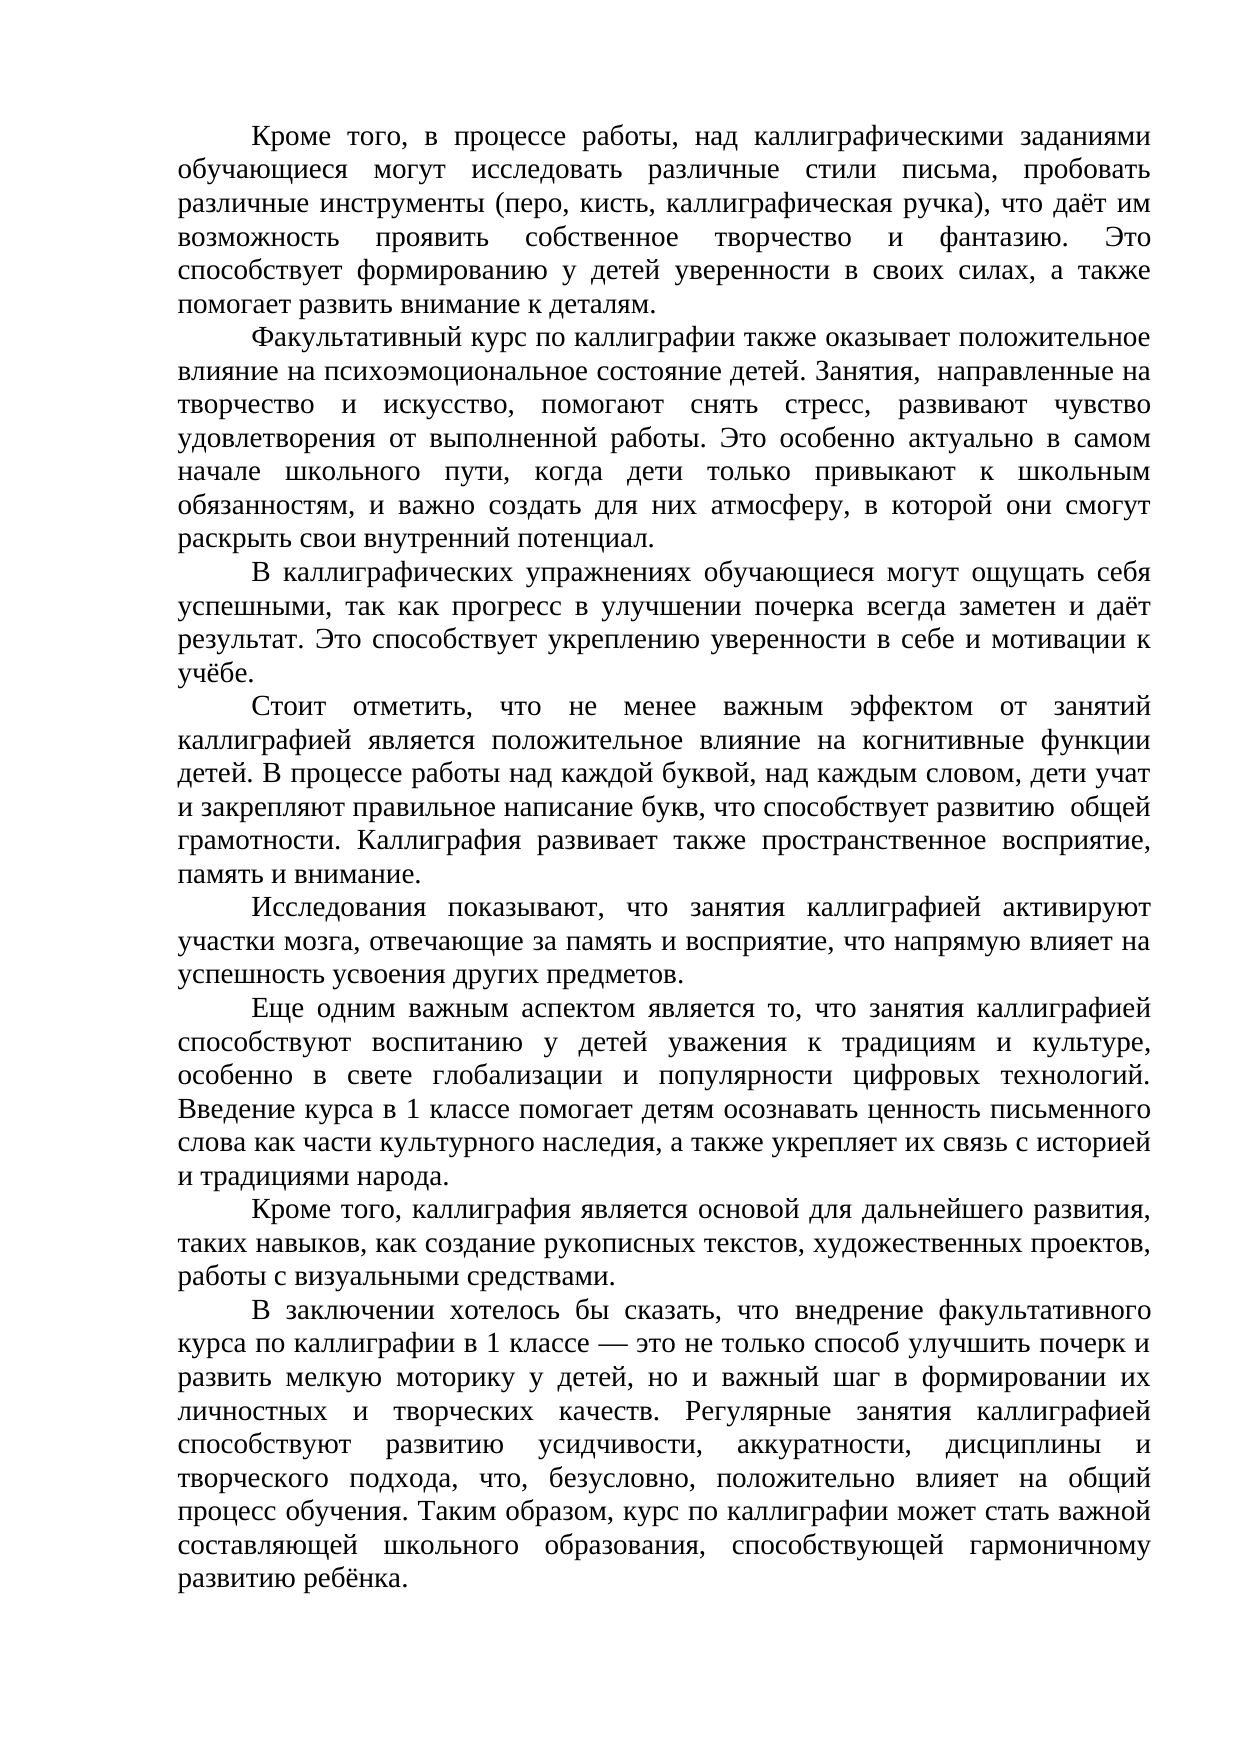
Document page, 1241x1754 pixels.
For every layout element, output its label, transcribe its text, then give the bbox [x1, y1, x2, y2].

text В заключении хотелось бы сказать, что внедрение факультативного курса по каллиграфии в 1 классе — это не только способ улучшить почерк и развить мелкую моторику у детей, но и важный шаг в формировании их личностных и творческих качеств. Регулярные занятия каллиграфией способствуют развитию усидчивости, аккуратности, дисциплины и творческого подхода, что, безусловно, положительно влияет на общий процесс обучения. Таким образом, курс по каллиграфии может стать важной составляющей школьного образования, способствующей гармоничному развитию ребёнка. [177, 1292, 1152, 1594]
text Кроме того, в процессе работы, над каллиграфическими заданиями обучающиеся могут исследовать различные стили письма, пробовать различные инструменты (перо, кисть, каллиграфическая ручка), что даёт им возможность проявить собственное творчество и фантазию. Это способствует формированию у детей уверенности в своих силах, а также помогает развить внимание к деталям. [177, 118, 1152, 319]
text В каллиграфических упражнениях обучающиеся могут ощущать себя успешными, так как прогресс в улучшении почерка всегда заметен и даёт результат. Это способствует укреплению уверенности в себе и мотивации к учёбе. [177, 554, 1152, 688]
text Факультативный курс по каллиграфии также оказывает положительное влияние на психоэмоциональное состояние детей. Занятия, направленные на творчество и искусство, помогают снять стресс, развивают чувство удовлетворения от выполненной работы. Это особенно актуально в самом начале школьного пути, когда дети только привыкают к школьным обязанностям, и важно создать для них атмосферу, в которой они смогут раскрыть свои внутренний потенциал. [177, 319, 1152, 554]
text Стоит отметить, что не менее важным эффектом от занятий каллиграфией является положительное влияние на когнитивные функции детей. В процессе работы над каждой буквой, над каждым словом, дети учат и закрепляют правильное написание букв, что способствует развитию общей грамотности. Каллиграфия развивает также пространственное восприятие, память и внимание. [177, 688, 1152, 889]
text Исследования показывают, что занятия каллиграфией активируют участки мозга, отвечающие за память и восприятие, что напрямую влияет на успешность усвоения других предметов. [177, 889, 1152, 990]
text Кроме того, каллиграфия является основой для дальнейшего развития, таких навыков, как создание рукописных текстов, художественных проектов, работы с визуальными средствами. [177, 1191, 1152, 1292]
text Еще одним важным аспектом является то, что занятия каллиграфией способствуют воспитанию у детей уважения к традициям и культуре, особенно в свете глобализации и популярности цифровых технологий. Введение курса в 1 классе помогает детям осознавать ценность письменного слова как части культурного наследия, а также укрепляет их связь с историей и традициями народа. [177, 990, 1152, 1191]
